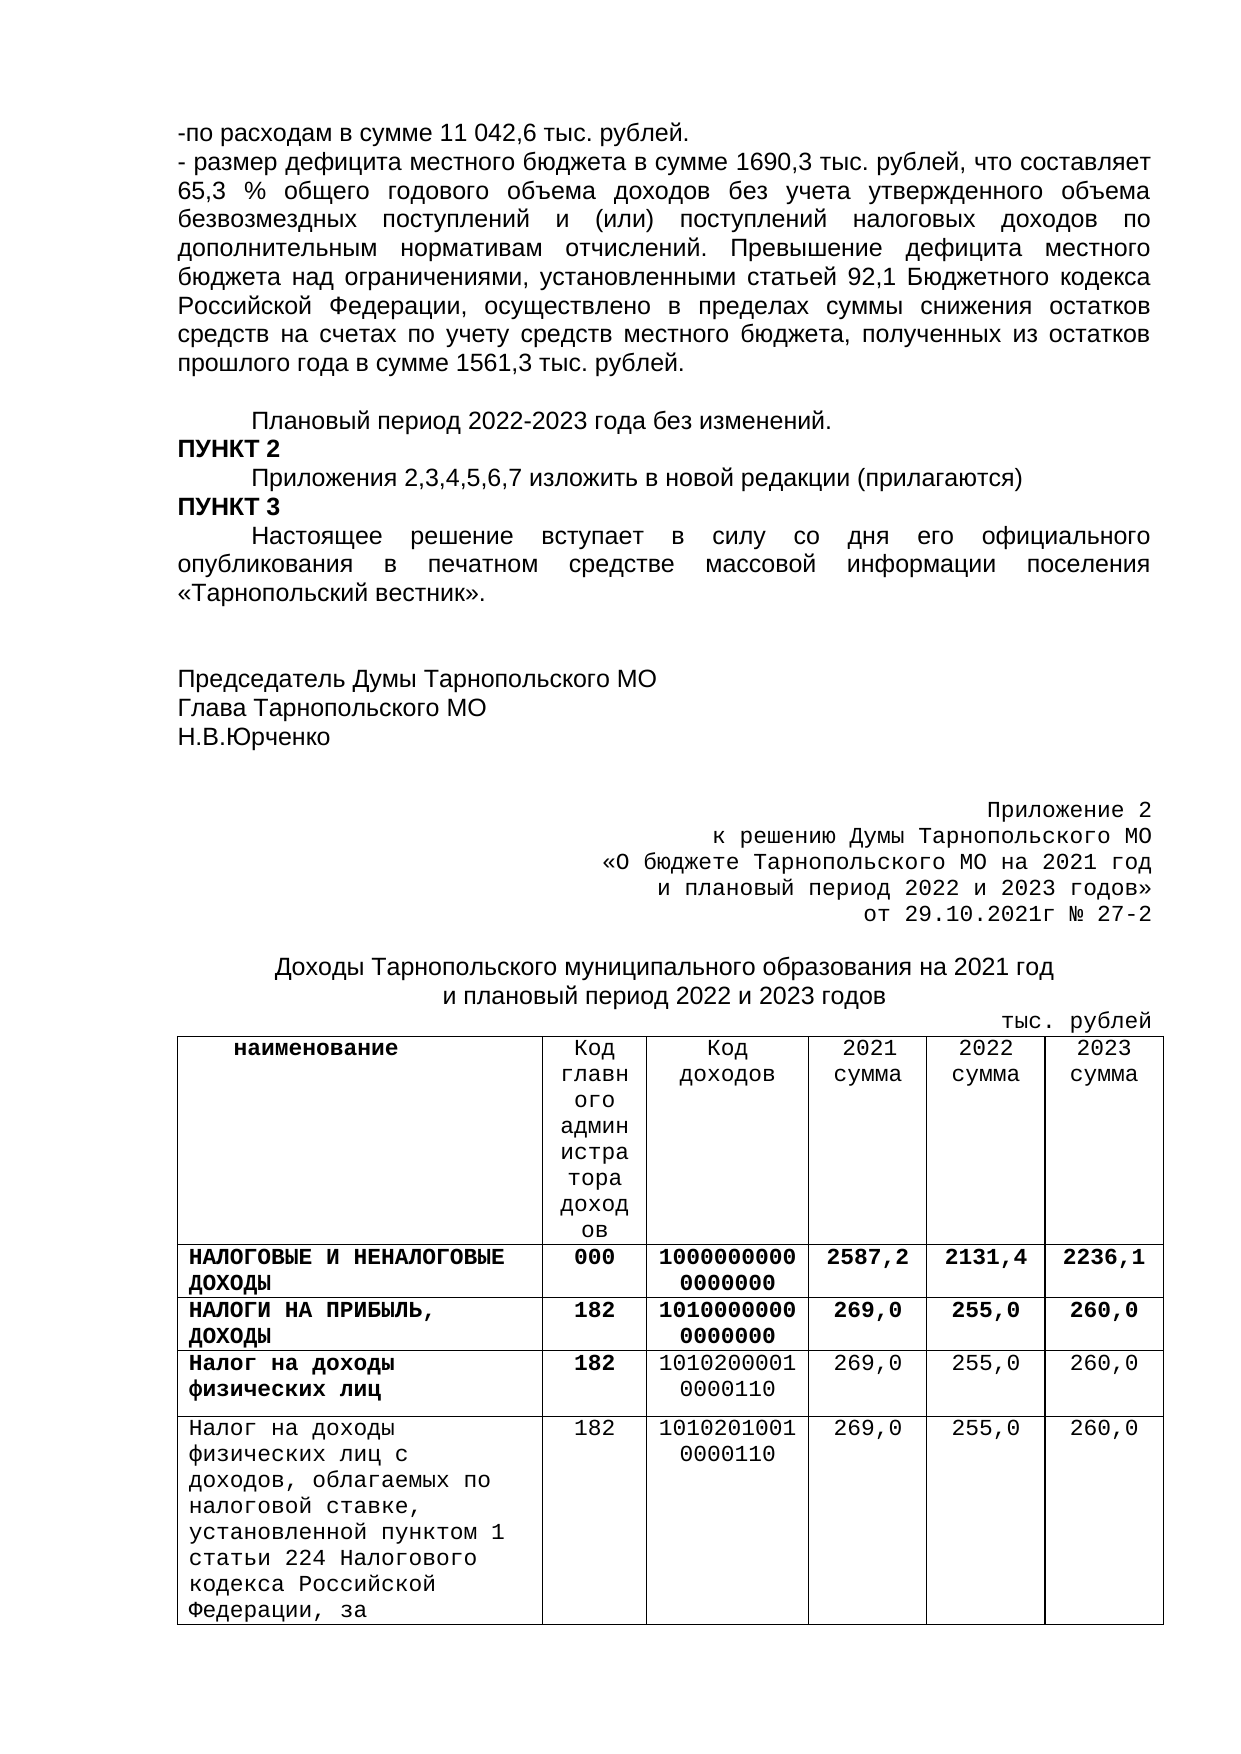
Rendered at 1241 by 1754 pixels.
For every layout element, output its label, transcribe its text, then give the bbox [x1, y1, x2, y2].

text Приложение 2 [177, 798, 1152, 824]
text тыс. рублей [177, 1010, 1152, 1036]
text «О бюджете Тарнопольского МО на 2021 год [177, 850, 1152, 876]
table_cell 10102000010000110 [647, 1351, 808, 1416]
table_cell 2587,2 [809, 1245, 926, 1297]
text Доходы Тарнопольского муниципального образования на 2021 год [177, 952, 1152, 981]
table_cell 260,0 [1046, 1298, 1163, 1350]
text -по расходам в сумме 11 042,6 тыс. рублей. [177, 118, 1152, 147]
table_cell 10102010010000110 [647, 1417, 808, 1624]
table_cell 255,0 [927, 1417, 1044, 1624]
table_cell 2236,1 [1046, 1245, 1163, 1297]
table_header 2021 сумма [809, 1037, 926, 1244]
table_cell 182 [543, 1417, 646, 1624]
table_cell 182 [543, 1298, 646, 1350]
text Приложения 2,3,4,5,6,7 изложить в новой редакции (прилагаются) [177, 463, 1152, 492]
table_cell 2131,4 [927, 1245, 1044, 1297]
table_header Код главного администратора доходов [543, 1037, 646, 1244]
table_cell Налог на доходы физических лиц [178, 1351, 542, 1416]
text к решению Думы Тарнопольского МО [177, 824, 1152, 850]
table_cell 269,0 [809, 1298, 926, 1350]
table_cell 10100000000000000 [647, 1298, 808, 1350]
table_cell 269,0 [809, 1351, 926, 1416]
text Председатель Думы Тарнопольского МО [177, 664, 1152, 693]
table_cell 260,0 [1046, 1351, 1163, 1416]
text Н.В.Юрченко [177, 722, 1152, 751]
table_cell 10000000000000000 [647, 1245, 808, 1297]
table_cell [178, 1417, 542, 1624]
text Глава Тарнопольского МО [177, 693, 1152, 722]
table_cell НАЛОГИ НА ПРИБЫЛЬ, ДОХОДЫ [178, 1298, 542, 1350]
table_cell 000 [543, 1245, 646, 1297]
table_header 2023 сумма [1046, 1037, 1163, 1244]
text и плановый период 2022 и 2023 годов [177, 981, 1152, 1010]
table_cell 255,0 [927, 1351, 1044, 1416]
text Настоящее решение вступает в силу со дня его официального опубликования в печатном средстве массовой информации поселения «Тарнопольский вестник». [177, 521, 1152, 607]
text - размер дефицита местного бюджета в сумме 1690,3 тыс. рублей, что составляет 65,3 % общего годового объема доходов без учета утвержденного объема безвозмездных поступлений и (или) поступлений налоговых доходов по дополнительным нормативам отчислений. Превышение дефицита местного бюджета над ограничениями, установленными статьей 92,1 Бюджетного кодекса Российской Федерации, осуществлено в пределах суммы снижения остатков средств на счетах по учету средств местного бюджета, полученных из остатков прошлого года в сумме 1561,3 тыс. рублей. [177, 147, 1152, 377]
text ПУНКТ 3 [177, 492, 1152, 521]
table_cell 269,0 [809, 1417, 926, 1624]
table_cell 255,0 [927, 1298, 1044, 1350]
table_header наименование [178, 1037, 542, 1244]
table_cell 182 [543, 1351, 646, 1416]
text Плановый период 2022-2023 года без изменений. [177, 406, 1152, 434]
text ПУНКТ 2 [177, 434, 1152, 463]
text от 29.10.2021г № 27-2 [177, 902, 1152, 928]
table_header 2022 сумма [927, 1037, 1044, 1244]
table_cell 260,0 [1046, 1417, 1163, 1624]
text и плановый период 2022 и 2023 годов» [177, 876, 1152, 902]
table_header Код доходов [647, 1037, 808, 1244]
table_cell НАЛОГОВЫЕ И НЕНАЛОГОВЫЕ ДОХОДЫ [178, 1245, 542, 1297]
